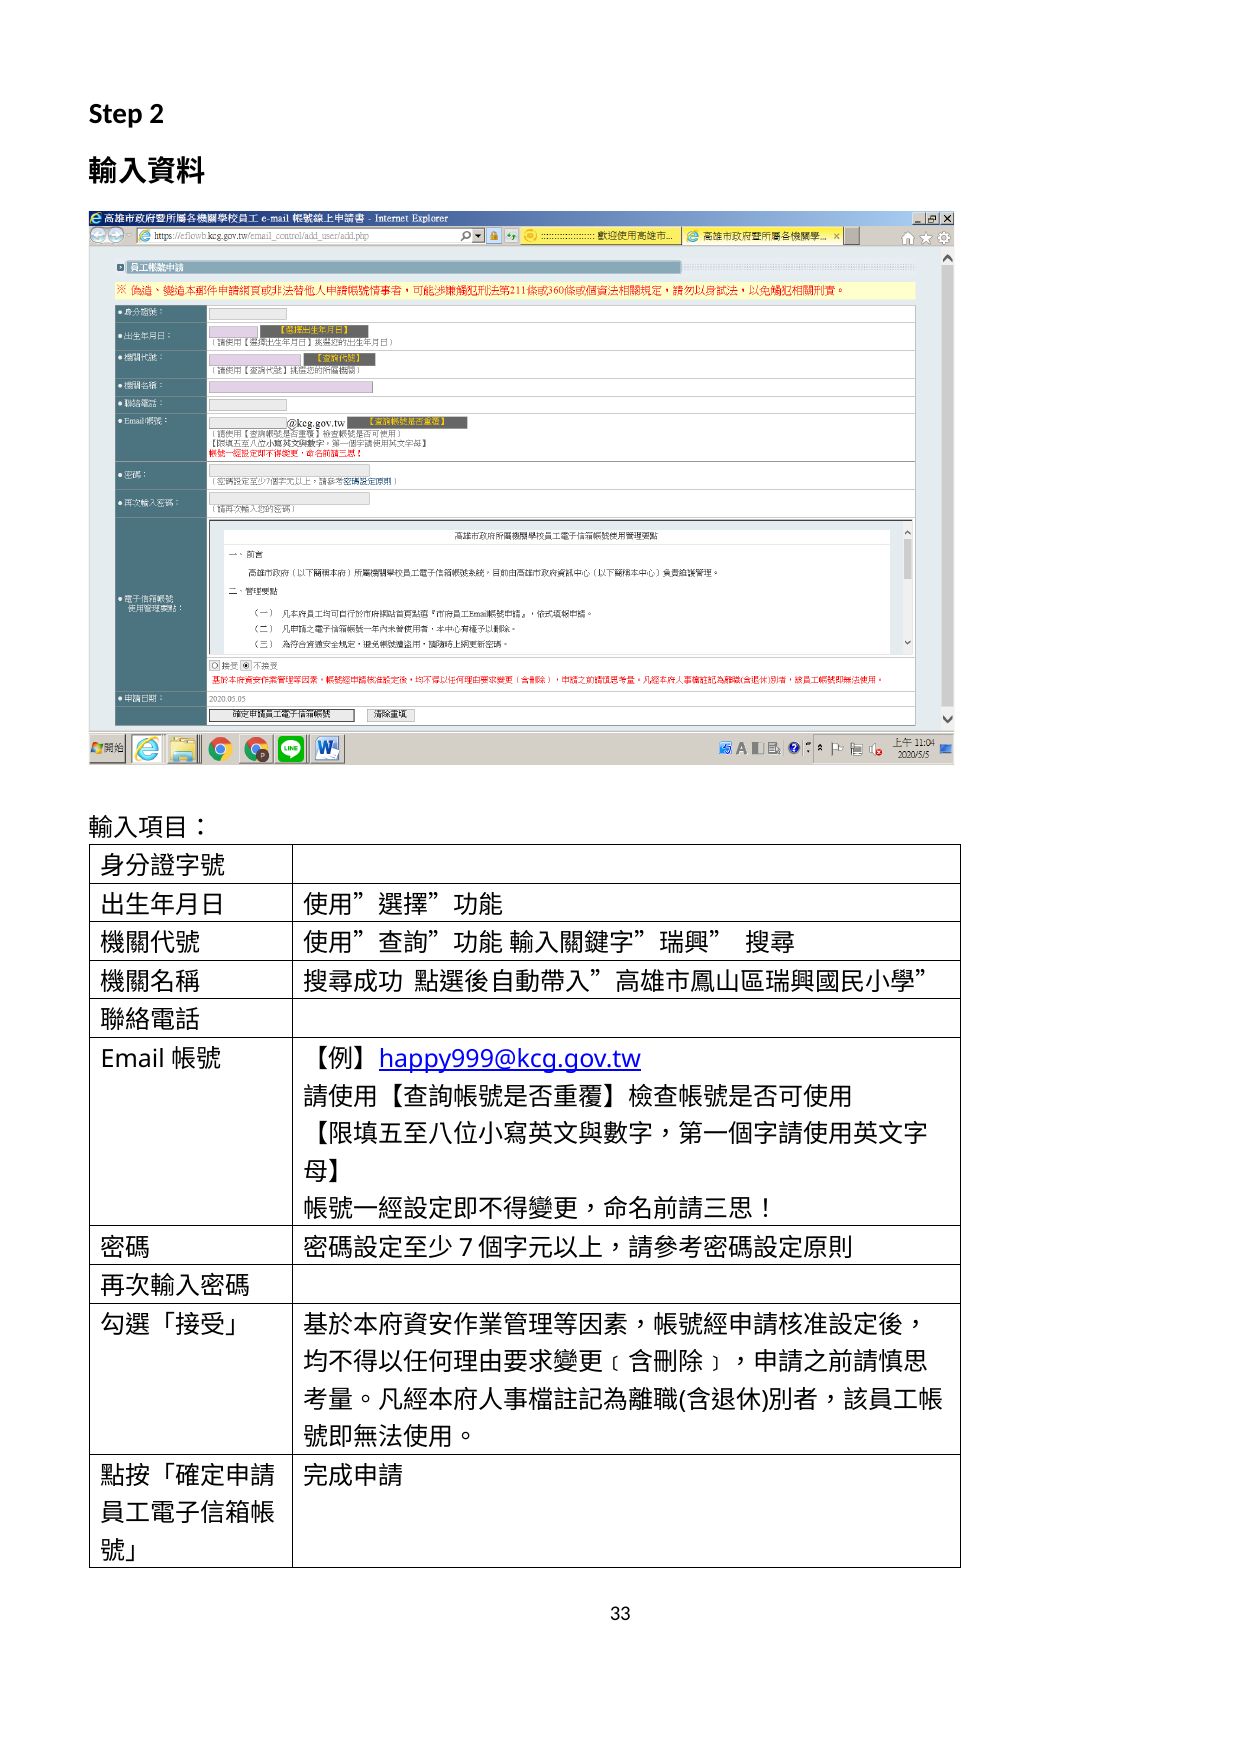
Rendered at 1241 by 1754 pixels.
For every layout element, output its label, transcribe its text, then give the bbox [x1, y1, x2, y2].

table_cell 【例】happy999@kcg.gov.tw 請使用【查詢帳號是否重覆】檢查帳號是否可使用 【限填五至八位小寫英文與數字，第一個字請使用英文字母】 帳號一經設定即不得變更，命名前請三思！ [293, 1038, 960, 1225]
table_cell 使用”選擇”功能 [293, 884, 960, 921]
table_cell 聯絡電話 [90, 999, 292, 1037]
table_cell 機關名稱 [90, 961, 292, 998]
table_cell 密碼設定至少7個字元以上，請參考密碼設定原則 [293, 1226, 960, 1264]
table_cell 勾選「接受」 [90, 1304, 292, 1453]
text 輸入項目： [89, 807, 1152, 844]
table_cell 基於本府資安作業管理等因素，帳號經申請核准設定後，均不得以任何理由要求變更﹝含刪除﹞，申請之前請慎思考量。凡經本府人事檔註記為離職(含退休)別者，該員工帳號即無法使用。 [293, 1304, 960, 1453]
picture [88, 211, 955, 765]
text Step 2 [89, 94, 1152, 132]
table_cell [293, 1265, 960, 1302]
table_cell 再次輸入密碼 [90, 1265, 292, 1302]
table_cell 密碼 [90, 1226, 292, 1264]
table_cell Email 帳號 [90, 1038, 292, 1225]
table_cell 點按「確定申請員工電子信箱帳號」 [90, 1455, 292, 1567]
table_cell 搜尋成功 點選後自動帶入”高雄市鳳山區瑞興國民小學” [293, 961, 960, 998]
table_cell 機關代號 [90, 922, 292, 960]
table_cell [293, 999, 960, 1037]
table_cell 使用”查詢”功能 輸入關鍵字”瑞興” 搜尋 [293, 922, 960, 960]
table_header 身分證字號 [90, 845, 292, 883]
table_header [293, 845, 960, 883]
text 輸入資料 [89, 132, 1152, 207]
table_cell 出生年月日 [90, 884, 292, 921]
table_cell 完成申請 [293, 1455, 960, 1567]
